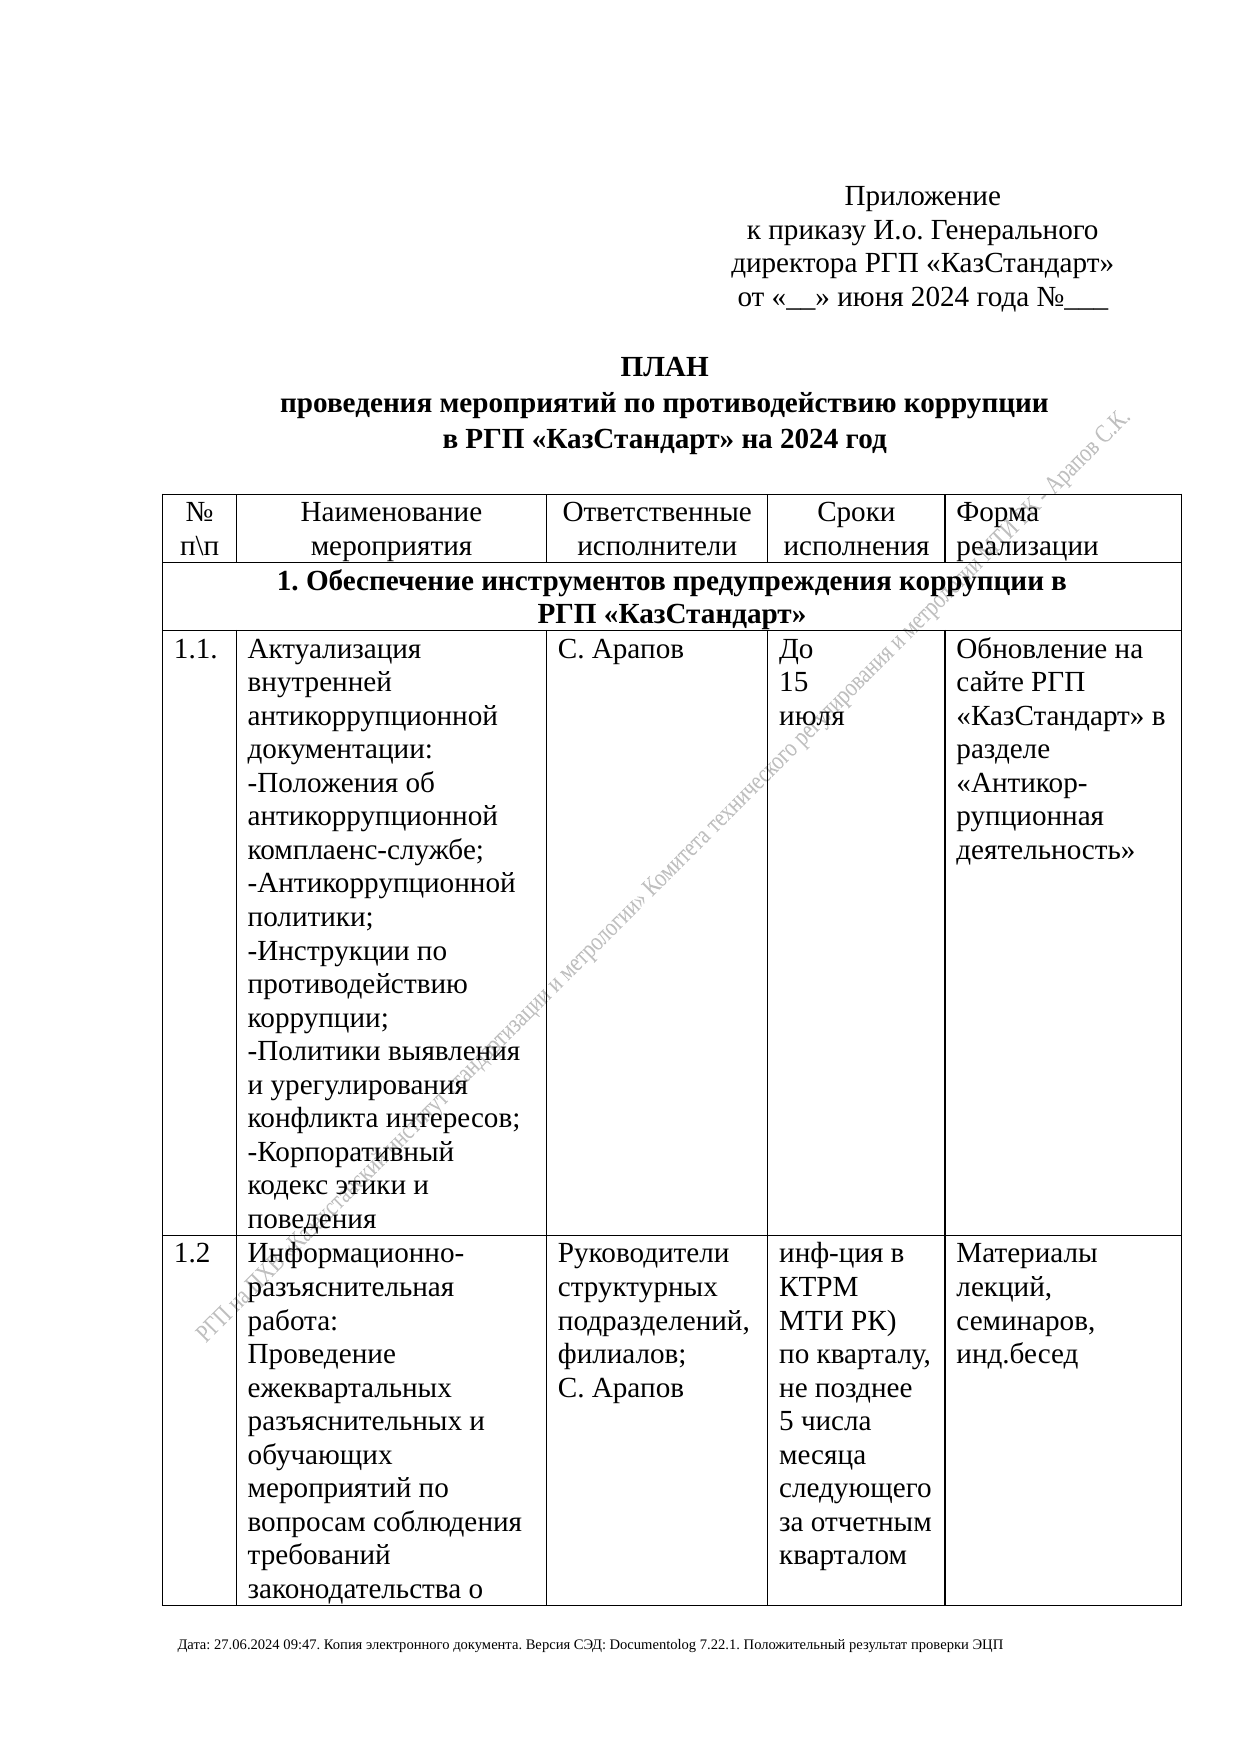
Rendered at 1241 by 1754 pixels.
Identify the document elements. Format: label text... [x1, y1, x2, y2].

text Приложение [693, 178, 1152, 212]
table_cell Обновление на сайте РГП «КазСтандарт» в разделе «Антикор-рупционная деятельность» [946, 631, 1181, 1234]
table_cell 1.1. [163, 631, 236, 1234]
text от «__» июня 2024 года №___ [693, 279, 1152, 313]
table_cell Актуализация внутренней антикоррупционной документации: -Положения об антикоррупционной комплаенс-службе; -Антикоррупционной политики; -Инструкции по противодействию коррупции; -Политики выявления и урегулирования конфликта интересов; -Корпоративный кодекс этики и поведения [237, 631, 546, 1234]
table_cell До 15 июля [768, 631, 944, 1234]
table_cell С. Арапов [547, 631, 767, 1234]
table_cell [547, 1236, 767, 1604]
table_cell 1.2 [163, 1236, 236, 1604]
text к приказу И.о. Генерального директора РГП «КазСтандарт» [693, 212, 1152, 279]
table_header Форма реализации [946, 495, 1181, 562]
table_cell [946, 1236, 1181, 1604]
text ПЛАН [177, 349, 1152, 382]
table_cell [237, 1236, 546, 1604]
text в РГП «КазСтандарт» на 2024 год [177, 421, 1152, 455]
table_cell 1. Обеспечение инструментов предупреждения коррупции в РГП «КазСтандарт» [163, 563, 1181, 630]
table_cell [768, 1236, 944, 1604]
text проведения мероприятий по противодействию коррупции [177, 385, 1152, 418]
table_header № п\п [163, 495, 236, 562]
table_header Ответственные исполнители [547, 495, 767, 562]
table_header Наименование мероприятия [237, 495, 546, 562]
table_header Сроки исполнения [768, 495, 944, 562]
